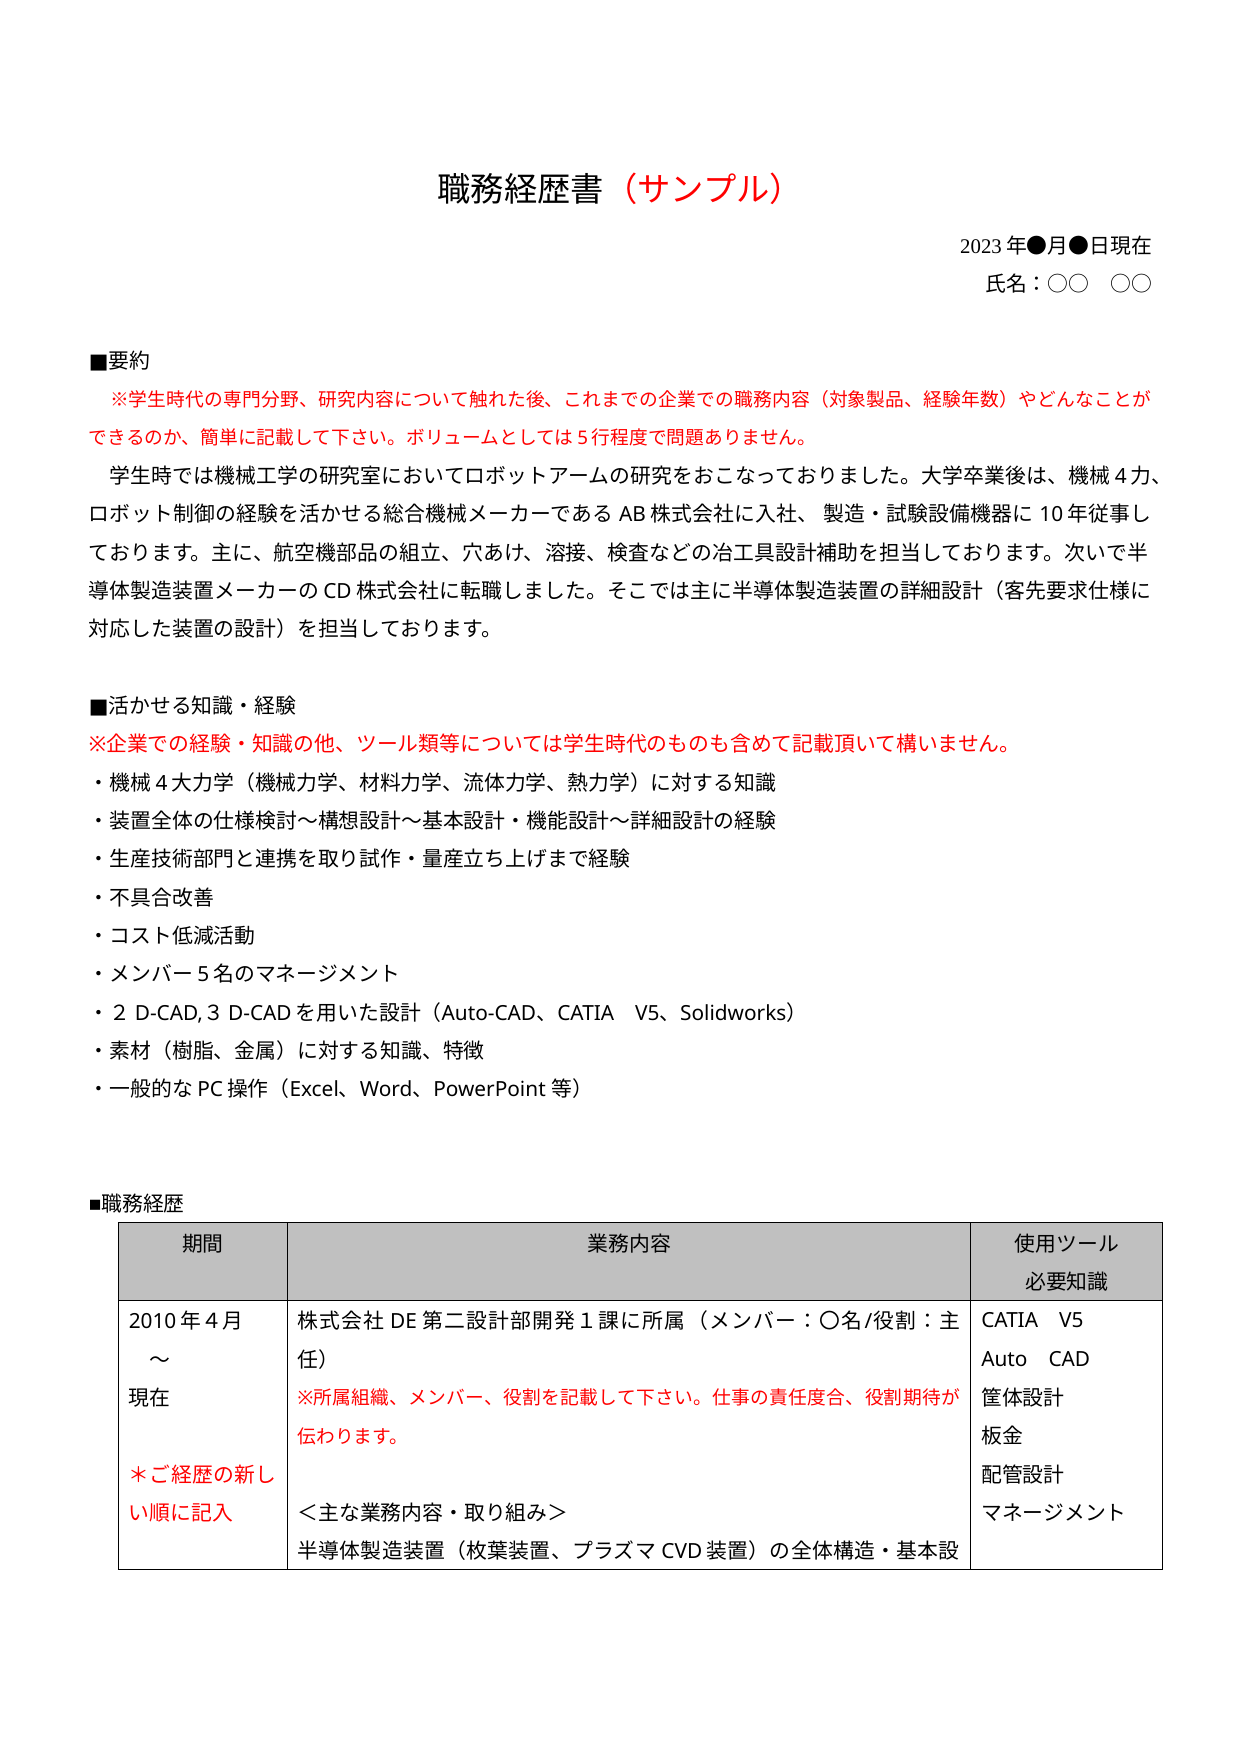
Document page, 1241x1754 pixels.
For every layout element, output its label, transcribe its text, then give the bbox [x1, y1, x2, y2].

text 職務経歴書（サンプル） [89, 149, 1152, 225]
table_header 期間 [119, 1223, 287, 1300]
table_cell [971, 1301, 1162, 1569]
text ■職務経歴 [89, 1184, 1152, 1222]
text ■要約 [89, 340, 1152, 379]
text ・一般的なPC操作（Excel、Word、PowerPoint 等） [89, 1069, 1152, 1107]
text ・不具合改善 [89, 877, 1152, 915]
text 2023年●月●日現在 [89, 225, 1152, 264]
text ・コスト低減活動 [89, 915, 1152, 954]
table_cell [288, 1301, 970, 1569]
table_header 業務内容 [288, 1223, 970, 1300]
text ・素材（樹脂、金属）に対する知識、特徴 [89, 1030, 1152, 1069]
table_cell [119, 1301, 287, 1569]
text ・装置全体の仕様検討～構想設計～基本設計・機能設計～詳細設計の経験 [89, 800, 1152, 839]
text ・２D-CAD,３D-CADを用いた設計（Auto-CAD、CATIA V5、Solidworks） [89, 992, 1152, 1030]
text ・機械4大力学（機械力学、材料力学、流体力学、熱力学）に対する知識 [89, 762, 1152, 800]
table_header 使用ツール 必要知識 [971, 1223, 1162, 1300]
text ※企業での経験・知識の他、ツール類等については学生時代のものも含めて記載頂いて構いません。 [89, 724, 1152, 762]
text ■活かせる知識・経験 [89, 685, 1152, 724]
text ※学生時代の専門分野、研究内容について触れた後、これまでの企業での職務内容（対象製品、経験年数）やどんなことができるのか、簡単に記載して下さい。ボリュームとしては5行程度で問題ありません。 [89, 379, 1152, 455]
text 学生時では機械工学の研究室においてロボットアームの研究をおこなっておりました。大学卒業後は、機械4力、ロボット制御の経験を活かせる総合機械メーカーであるAB株式会社に入社、 製造・試験設備機器に10年従事しております。主に、航空機部品の組立、穴あけ、溶接、検査などの冶工具設計補助を担当しております。次いで半導体製造装置メーカーのCD株式会社に転職しました。そこでは主に半導体製造装置の詳細設計（客先要求仕様に対応した装置の設計）を担当しております。 [89, 455, 1152, 647]
text ・メンバー5名のマネージメント [89, 954, 1152, 992]
text ・生産技術部門と連携を取り試作・量産立ち上げまで経験 [89, 839, 1152, 877]
text 氏名：○○ ○○ [89, 264, 1152, 302]
